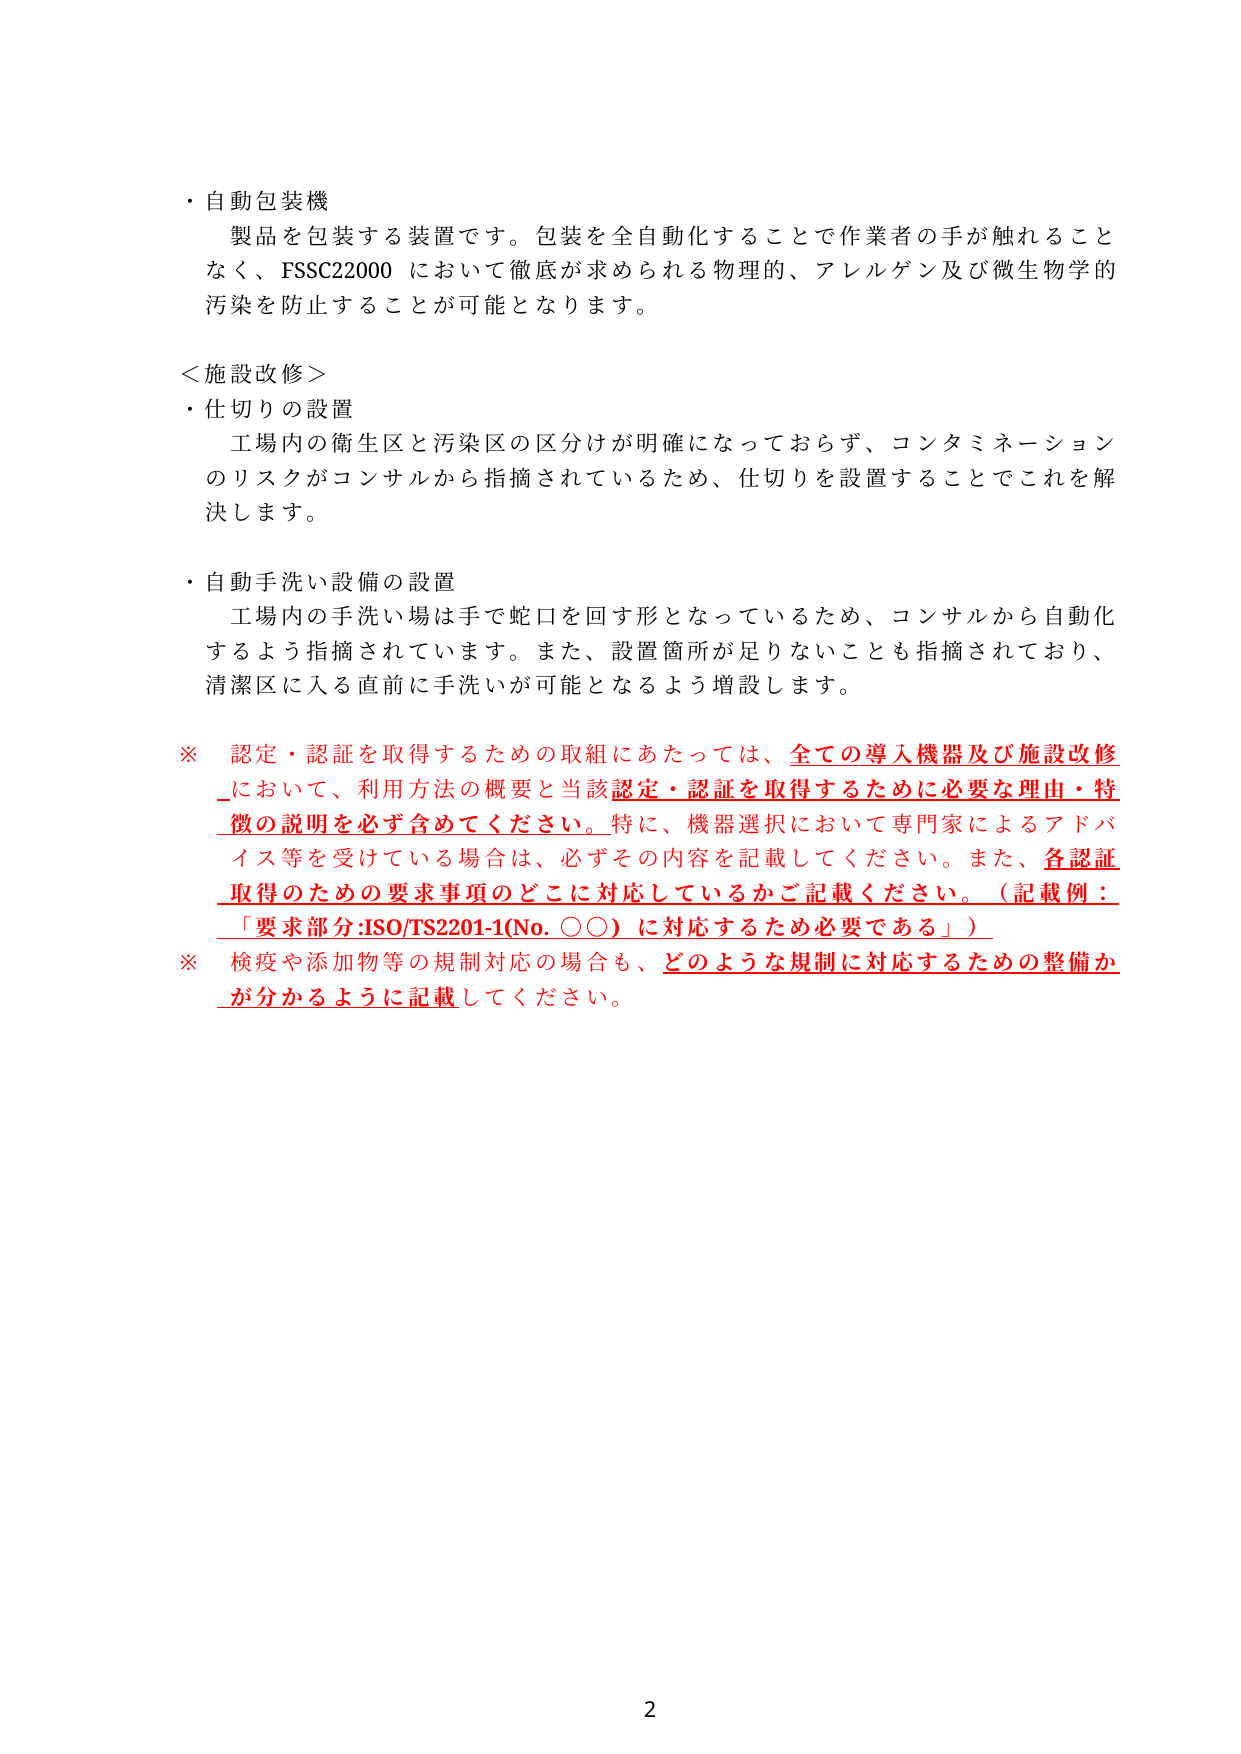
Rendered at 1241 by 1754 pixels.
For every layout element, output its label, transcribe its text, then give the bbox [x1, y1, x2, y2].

text ＜施設改修＞ [179, 356, 1120, 390]
list 検疫や添加物等の規制対応の場合も、どのような規制に対応するための整備かが分かるように記載してください。 [179, 944, 1120, 1013]
text ・仕切りの設置 [179, 390, 1120, 425]
text 工場内の手洗い場は手で蛇口を回す形となっているため、コンサルから自動化するよう指摘されています。また、設置箇所が足りないことも指摘されており、清潔区に入る直前に手洗いが可能となるよう増設します。 [179, 598, 1120, 702]
text 製品を包装する装置です。包装を全自動化することで作業者の手が触れることなく、FSSC22000において徹底が求められる物理的、アレルゲン及び微生物学的汚染を防止することが可能となります。 [202, 217, 1120, 321]
text ・自動包装機 [179, 183, 1120, 217]
text ・自動手洗い設備の設置 [179, 563, 1120, 598]
text 工場内の衛生区と汚染区の区分けが明確になっておらず、コンタミネーションのリスクがコンサルから指摘されているため、仕切りを設置することでこれを解決します。 [179, 425, 1120, 529]
list 認定・認証を取得するための取組にあたっては、全ての導入機器及び施設改修において、利用方法の概要と当該認定・認証を取得するために必要な理由・特徴の説明を必ず含めてください。特に、機器選択において専門家によるアドバイス等を受けている場合は、必ずその内容を記載してください。また、各認証取得のための要求事項のどこに対応しているかご記載ください。（記載例：「要求部分:ISO/TS2201-1(No.〇〇)に対応するため必要である」） [179, 736, 1120, 944]
